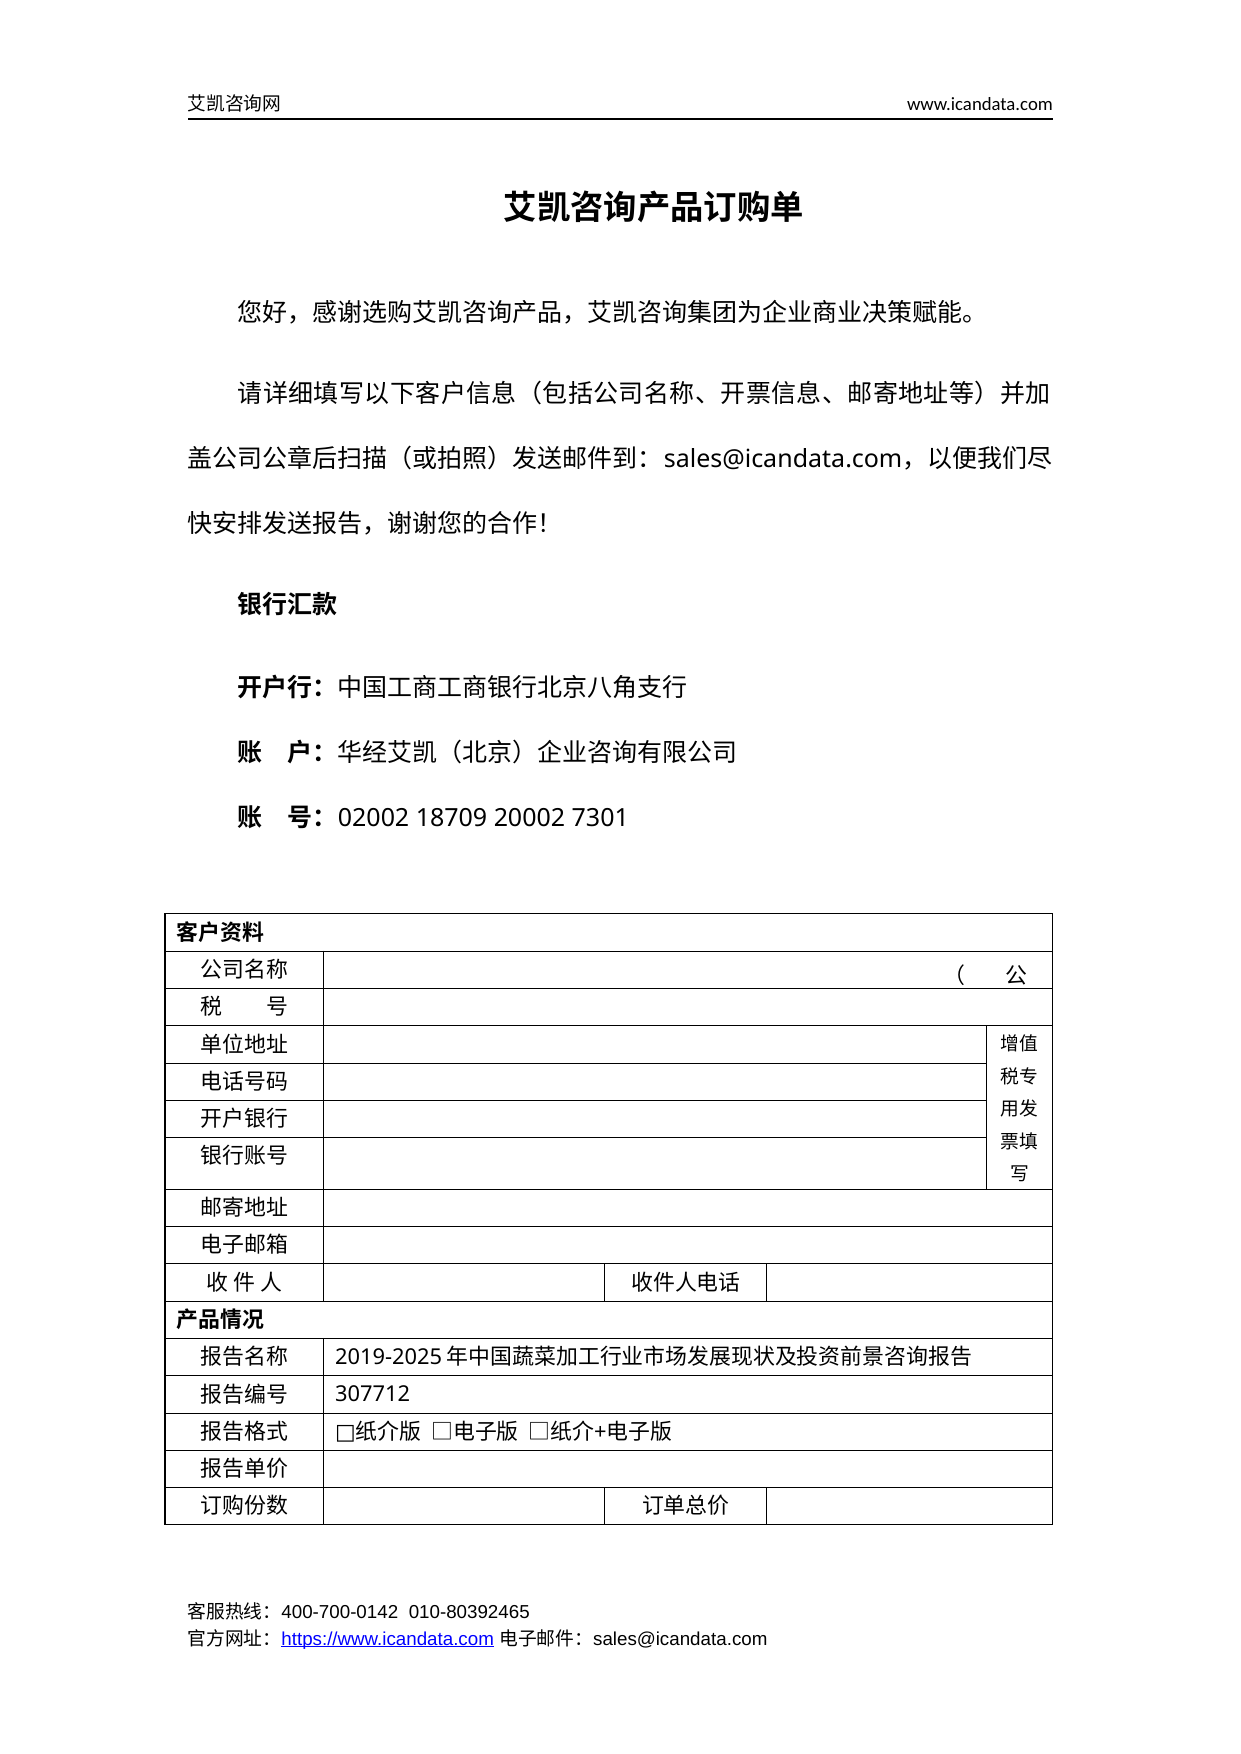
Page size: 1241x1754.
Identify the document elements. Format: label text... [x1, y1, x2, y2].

table_cell 邮寄地址 [166, 1190, 323, 1226]
table_cell [324, 1488, 604, 1524]
table_cell 收 件 人 [166, 1264, 323, 1301]
table_cell 307712 [324, 1376, 1052, 1412]
table_cell [324, 1227, 1052, 1263]
table_cell [324, 1190, 1052, 1226]
text 账 号：02002 18709 20002 7301 [187, 783, 1053, 848]
table_cell [324, 1264, 604, 1301]
table_cell [324, 1451, 1052, 1487]
table_cell 订单总价 [605, 1488, 766, 1524]
table_cell 电子邮箱 [166, 1227, 323, 1263]
table_cell 税 号 [166, 989, 323, 1025]
table_cell 收件人电话 [605, 1264, 766, 1301]
text 开户行：中国工商工商银行北京八角支行 [187, 653, 1053, 718]
table_cell 报告格式 [166, 1414, 323, 1450]
table_cell 订购份数 [166, 1488, 323, 1524]
table_cell [324, 989, 1052, 1025]
table_cell 公司名称 [166, 952, 323, 988]
table_cell [324, 1026, 986, 1062]
table_cell 产品情况 [166, 1302, 1052, 1338]
table_cell 电话号码 [166, 1064, 323, 1100]
table_cell [324, 1064, 986, 1100]
table_cell □纸介版 □电子版 □纸介+电子版 [324, 1414, 1052, 1450]
table_cell 银行账号 [166, 1138, 323, 1189]
table_cell [767, 1488, 1052, 1524]
table_cell 报告单价 [166, 1451, 323, 1487]
table_cell [324, 1101, 986, 1137]
table_cell 单位地址 [166, 1026, 323, 1062]
table_header 客户资料 [166, 914, 1052, 951]
text 您好，感谢选购艾凯咨询产品，艾凯咨询集团为企业商业决策赋能。 [187, 278, 1053, 343]
text 银行汇款 [187, 570, 1053, 635]
table_cell 报告编号 [166, 1376, 323, 1412]
table_cell [324, 952, 1052, 988]
text 请详细填写以下客户信息（包括公司名称、开票信息、邮寄地址等）并加盖公司公章后扫描（或拍照）发送邮件到：sales@icandata.com，以便我们尽快安排发送报告，谢谢您的合作！ [187, 359, 1053, 554]
table_cell [767, 1264, 1052, 1301]
table_cell [324, 1138, 986, 1189]
text 账 户：华经艾凯（北京）企业咨询有限公司 [187, 718, 1053, 783]
table_cell 开户银行 [166, 1101, 323, 1137]
table_cell 增值税专用发票填写 [987, 1026, 1052, 1189]
table_cell 报告名称 [166, 1339, 323, 1375]
table_cell 2019-2025年中国蔬菜加工行业市场发展现状及投资前景咨询报告 [324, 1339, 1052, 1375]
text 艾凯咨询产品订购单 [187, 172, 1053, 237]
